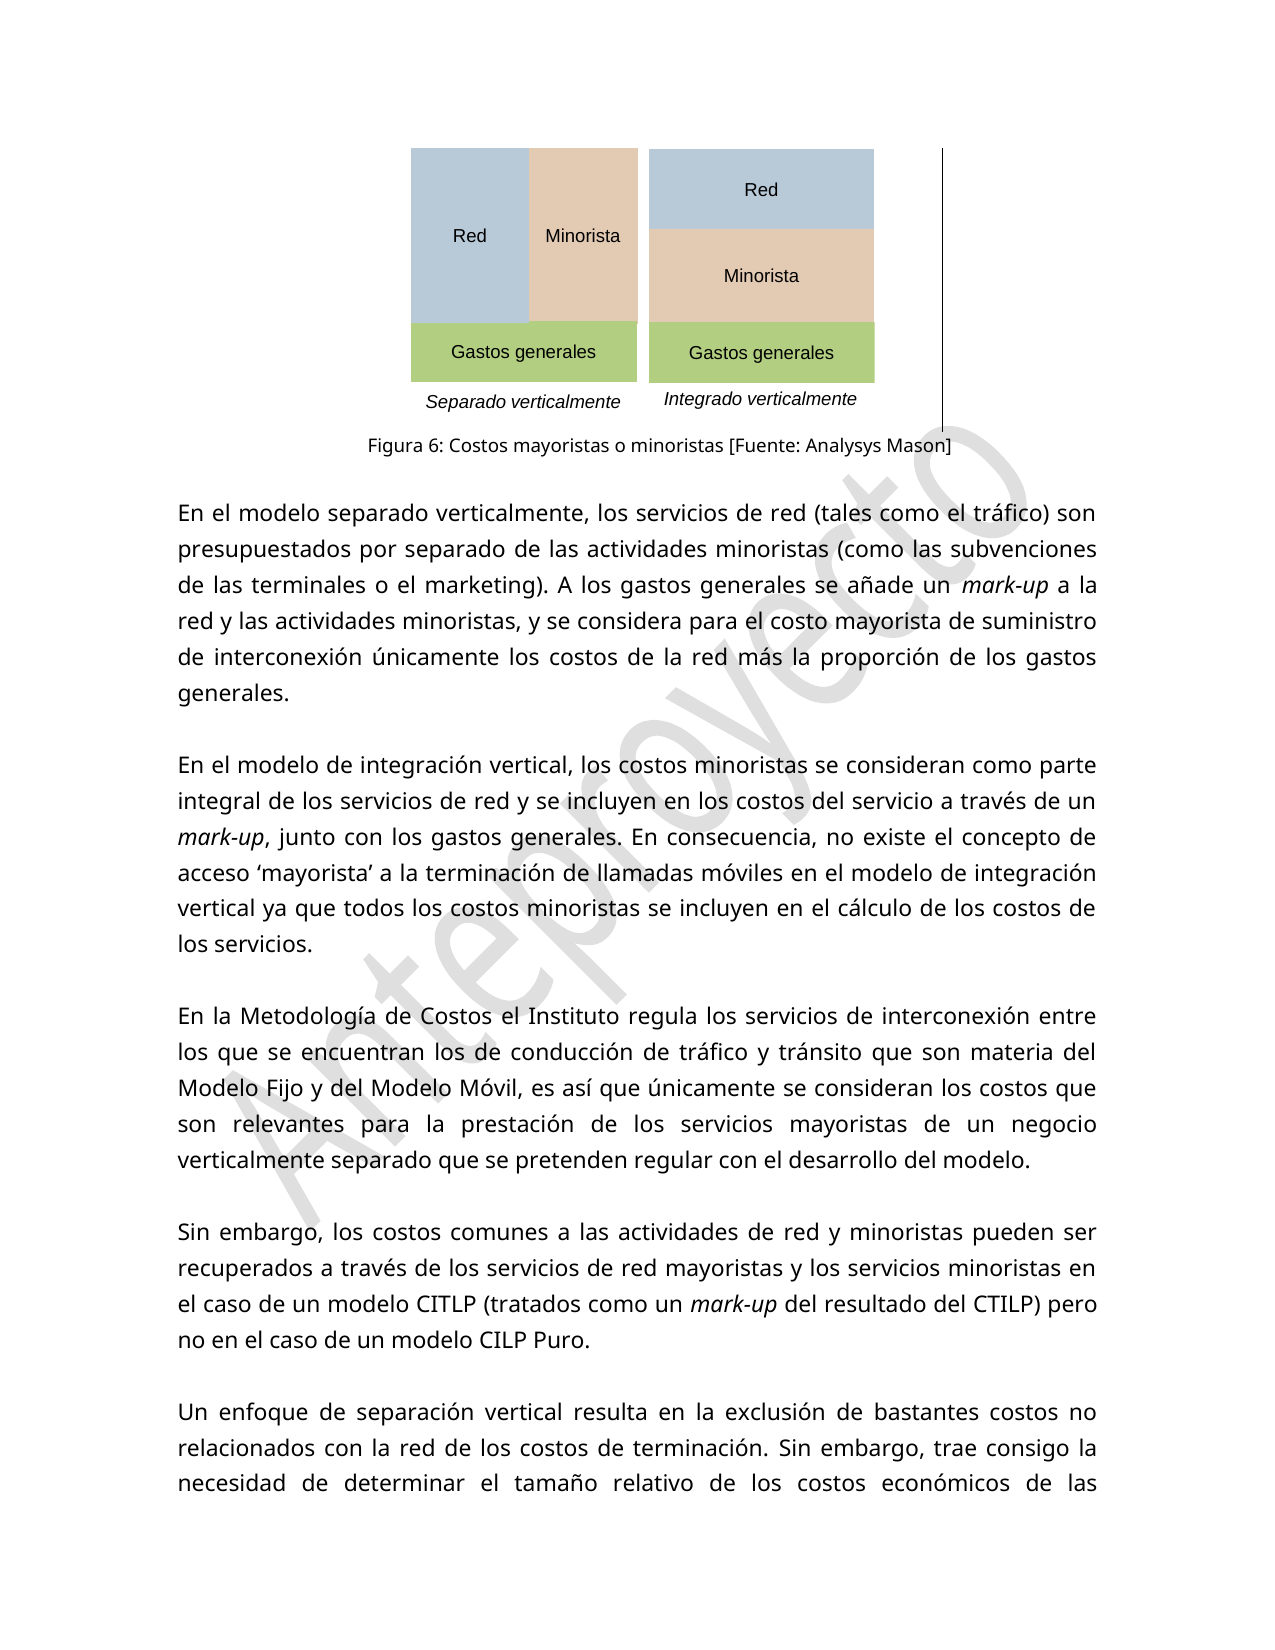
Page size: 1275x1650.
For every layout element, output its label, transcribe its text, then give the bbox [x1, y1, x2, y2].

text En el modelo de integración vertical, los costos minoristas se consideran como parte integral de los servicios de red y se incluyen en los costos del servicio a través de un mark-up, junto con los gastos generales. En consecuencia, no existe el concepto de acceso ‘mayorista’ a la terminación de llamadas móviles en el modelo de integración vertical ya que todos los costos minoristas se incluyen en el cálculo de los costos de los servicios. [177, 749, 1098, 959]
text Sin embargo, los costos comunes a las actividades de red y minoristas pueden ser recuperados a través de los servicios de red mayoristas y los servicios minoristas en el caso de un modelo CITLP (tratados como un mark-up del resultado del CTILP) pero no en el caso de un modelo CILP Puro. [177, 1216, 1098, 1355]
text En el modelo separado verticalmente, los servicios de red (tales como el tráfico) son presupuestados por separado de las actividades minoristas (como las subvenciones de las terminales o el marketing). A los gastos generales se añade un mark-up a la red y las actividades minoristas, y se considera para el costo mayorista de suministro de interconexión únicamente los costos de la red más la proporción de los gastos generales. [177, 497, 1098, 708]
text En la Metodología de Costos el Instituto regula los servicios de interconexión entre los que se encuentran los de conducción de tráfico y tránsito que son materia del Modelo Fijo y del Modelo Móvil, es así que únicamente se consideran los costos que son relevantes para la prestación de los servicios mayoristas de un negocio verticalmente separado que se pretenden regular con el desarrollo del modelo. [177, 1000, 1098, 1175]
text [177, 1396, 1098, 1499]
table_header [366, 148, 942, 432]
text Figura 6: Costos mayoristas o minoristas [Fuente: Analysys Mason] [222, 432, 1098, 457]
